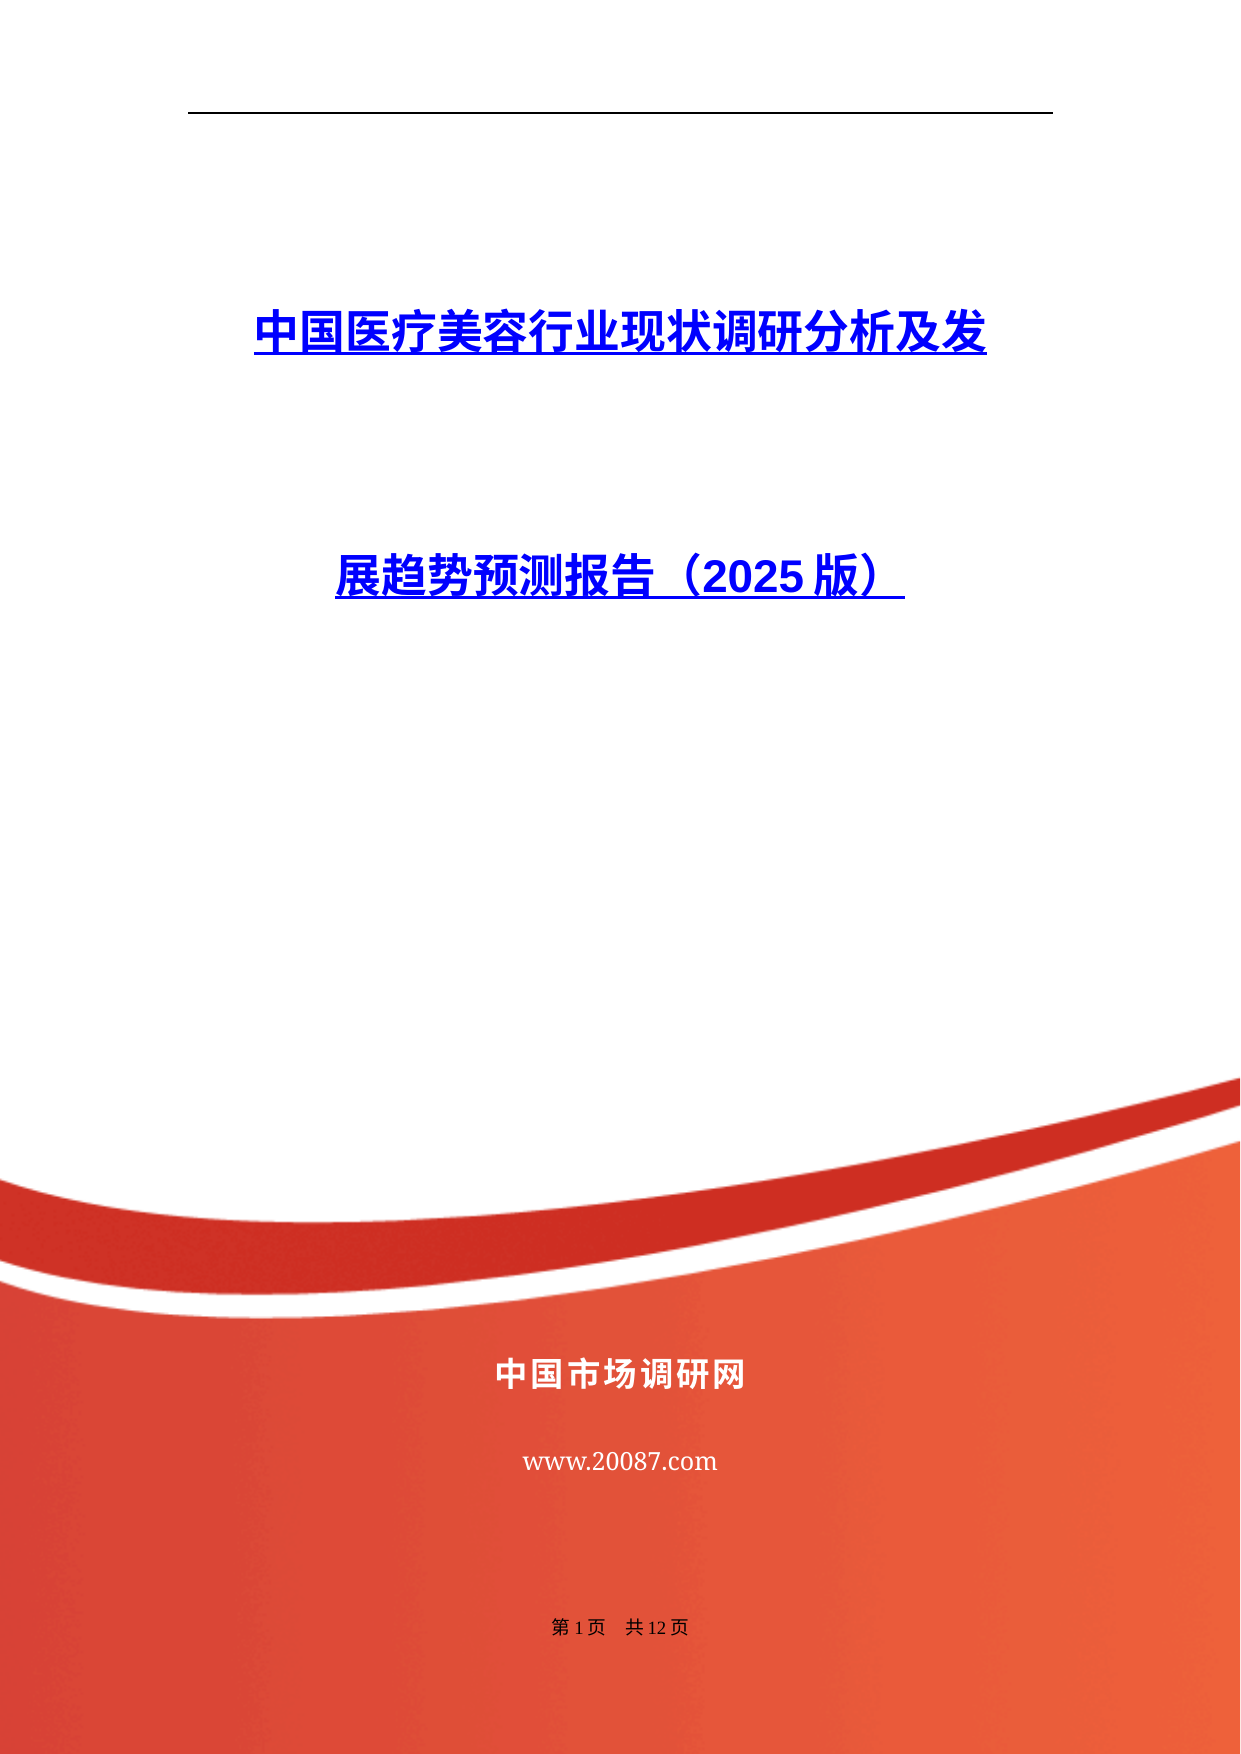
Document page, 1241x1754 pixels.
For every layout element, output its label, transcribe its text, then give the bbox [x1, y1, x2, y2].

subtitle 中国市场调研网 [187, 1339, 1053, 1404]
table_header 中国医疗美容行业现状调研分析及发展趋势预测报告（2025版） [188, 207, 1053, 773]
picture [0, 1006, 1241, 1754]
text www.20087.com [187, 1428, 1053, 1493]
